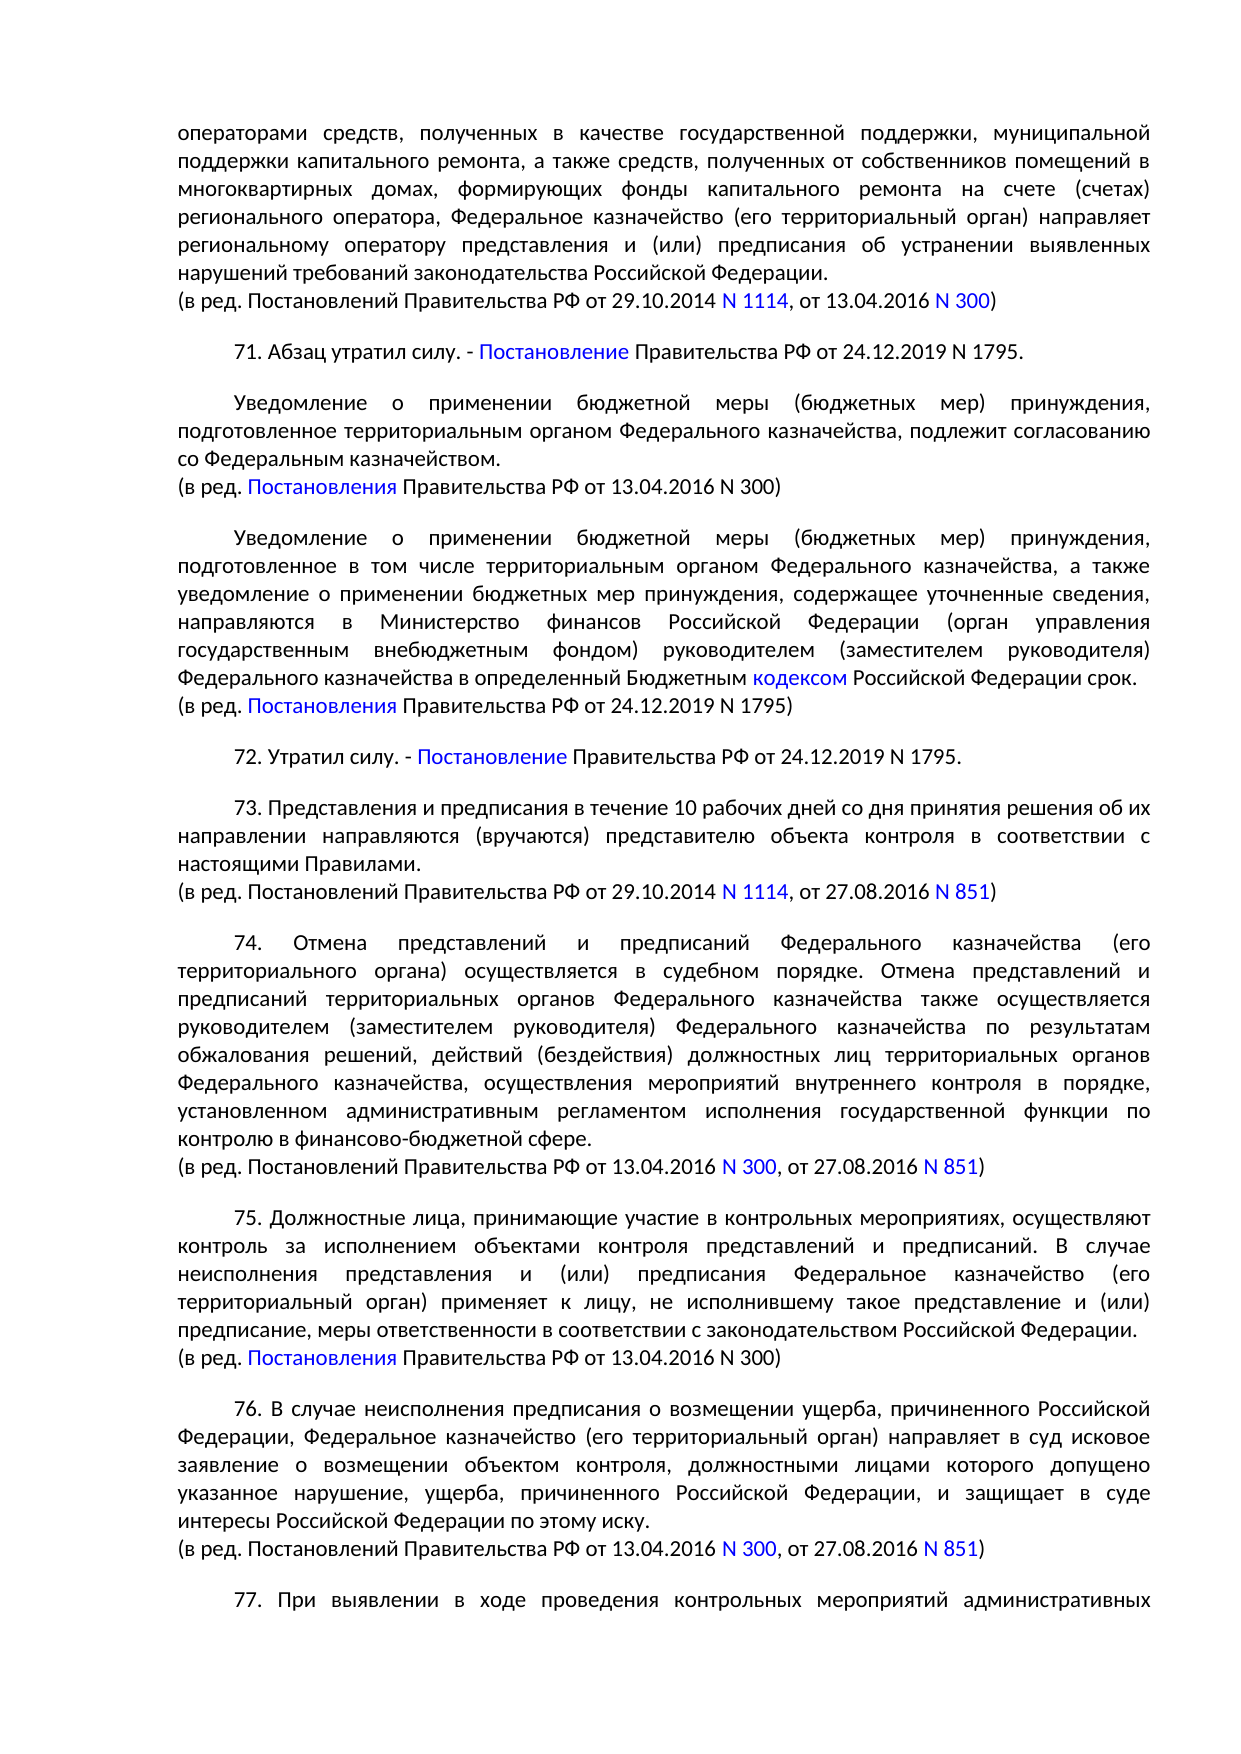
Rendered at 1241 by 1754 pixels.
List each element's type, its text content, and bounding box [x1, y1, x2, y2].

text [177, 118, 1152, 286]
text (в ред. Постановления Правительства РФ от 13.04.2016 N 300) [177, 1343, 1152, 1371]
text 75. Должностные лица, принимающие участие в контрольных мероприятиях, осуществляют контроль за исполнением объектами контроля представлений и предписаний. В случае неисполнения представления и (или) предписания Федеральное казначейство (его территориальный орган) применяет к лицу, не исполнившему такое представление и (или) предписание, меры ответственности в соответствии с законодательством Российской Федерации. [177, 1203, 1152, 1343]
text 74. Отмена представлений и предписаний Федерального казначейства (его территориального органа) осуществляется в судебном порядке. Отмена представлений и предписаний территориальных органов Федерального казначейства также осуществляется руководителем (заместителем руководителя) Федерального казначейства по результатам обжалования решений, действий (бездействия) должностных лиц территориальных органов Федерального казначейства, осуществления мероприятий внутреннего контроля в порядке, установленном административным регламентом исполнения государственной функции по контролю в финансово-бюджетной сфере. [177, 928, 1152, 1152]
text (в ред. Постановления Правительства РФ от 13.04.2016 N 300) [177, 472, 1152, 500]
text (в ред. Постановлений Правительства РФ от 29.10.2014 N 1114, от 13.04.2016 N 300) [177, 286, 1152, 314]
text (в ред. Постановлений Правительства РФ от 29.10.2014 N 1114, от 27.08.2016 N 851) [177, 877, 1152, 905]
text 76. В случае неисполнения предписания о возмещении ущерба, причиненного Российской Федерации, Федеральное казначейство (его территориальный орган) направляет в суд исковое заявление о возмещении объектом контроля, должностными лицами которого допущено указанное нарушение, ущерба, причиненного Российской Федерации, и защищает в суде интересы Российской Федерации по этому иску. [177, 1394, 1152, 1534]
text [177, 1585, 1152, 1613]
text (в ред. Постановлений Правительства РФ от 13.04.2016 N 300, от 27.08.2016 N 851) [177, 1152, 1152, 1180]
text 72. Утратил силу. - Постановление Правительства РФ от 24.12.2019 N 1795. [177, 742, 1152, 770]
text (в ред. Постановления Правительства РФ от 24.12.2019 N 1795) [177, 691, 1152, 719]
text Уведомление о применении бюджетной меры (бюджетных мер) принуждения, подготовленное территориальным органом Федерального казначейства, подлежит согласованию со Федеральным казначейством. [177, 388, 1152, 472]
text Уведомление о применении бюджетной меры (бюджетных мер) принуждения, подготовленное в том числе территориальным органом Федерального казначейства, а также уведомление о применении бюджетных мер принуждения, содержащее уточненные сведения, направляются в Министерство финансов Российской Федерации (орган управления государственным внебюджетным фондом) руководителем (заместителем руководителя) Федерального казначейства в определенный Бюджетным кодексом Российской Федерации срок. [177, 523, 1152, 691]
text 73. Представления и предписания в течение 10 рабочих дней со дня принятия решения об их направлении направляются (вручаются) представителю объекта контроля в соответствии с настоящими Правилами. [177, 793, 1152, 877]
text (в ред. Постановлений Правительства РФ от 13.04.2016 N 300, от 27.08.2016 N 851) [177, 1534, 1152, 1562]
text 71. Абзац утратил силу. - Постановление Правительства РФ от 24.12.2019 N 1795. [177, 337, 1152, 365]
